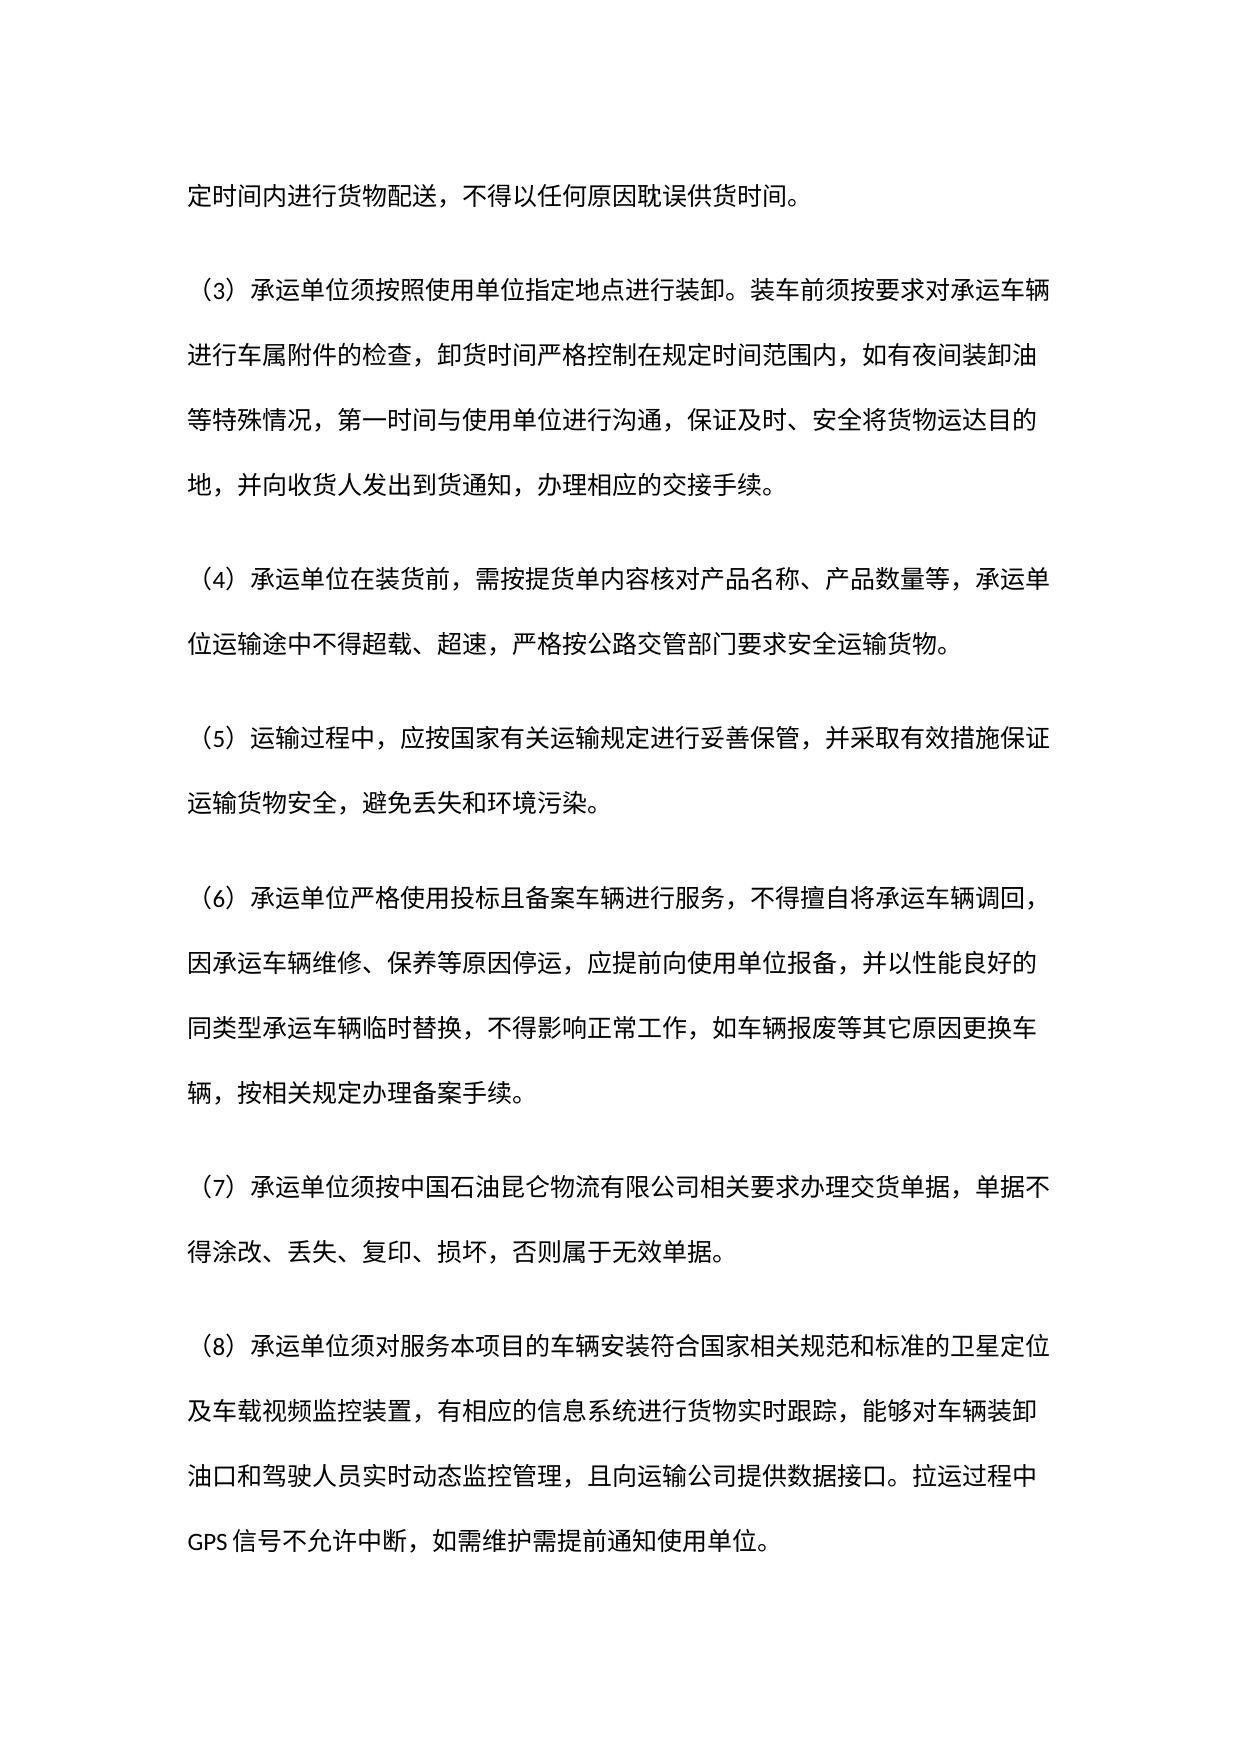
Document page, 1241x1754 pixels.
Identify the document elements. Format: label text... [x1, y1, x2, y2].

text （3）承运单位须按照使用单位指定地点进行装卸。装车前须按要求对承运车辆进行车属附件的检查，卸货时间严格控制在规定时间范围内，如有夜间装卸油等特殊情况，第一时间与使用单位进行沟通，保证及时、安全将货物运达目的地，并向收货人发出到货通知，办理相应的交接手续。 [187, 256, 1053, 516]
text （8）承运单位须对服务本项目的车辆安装符合国家相关规范和标准的卫星定位及车载视频监控装置，有相应的信息系统进行货物实时跟踪，能够对车辆装卸油口和驾驶人员实时动态监控管理，且向运输公司提供数据接口。拉运过程中GPS信号不允许中断，如需维护需提前通知使用单位。 [187, 1312, 1053, 1572]
text （6）承运单位严格使用投标且备案车辆进行服务，不得擅自将承运车辆调回，因承运车辆维修、保养等原因停运，应提前向使用单位报备，并以性能良好的同类型承运车辆临时替换，不得影响正常工作，如车辆报废等其它原因更换车辆，按相关规定办理备案手续。 [187, 864, 1053, 1124]
text （5）运输过程中，应按国家有关运输规定进行妥善保管，并采取有效措施保证运输货物安全，避免丢失和环境污染。 [187, 704, 1053, 834]
text （4）承运单位在装货前，需按提货单内容核对产品名称、产品数量等，承运单位运输途中不得超载、超速，严格按公路交管部门要求安全运输货物。 [187, 545, 1053, 675]
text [187, 162, 1053, 227]
text （7）承运单位须按中国石油昆仑物流有限公司相关要求办理交货单据，单据不得涂改、丢失、复印、损坏，否则属于无效单据。 [187, 1153, 1053, 1283]
